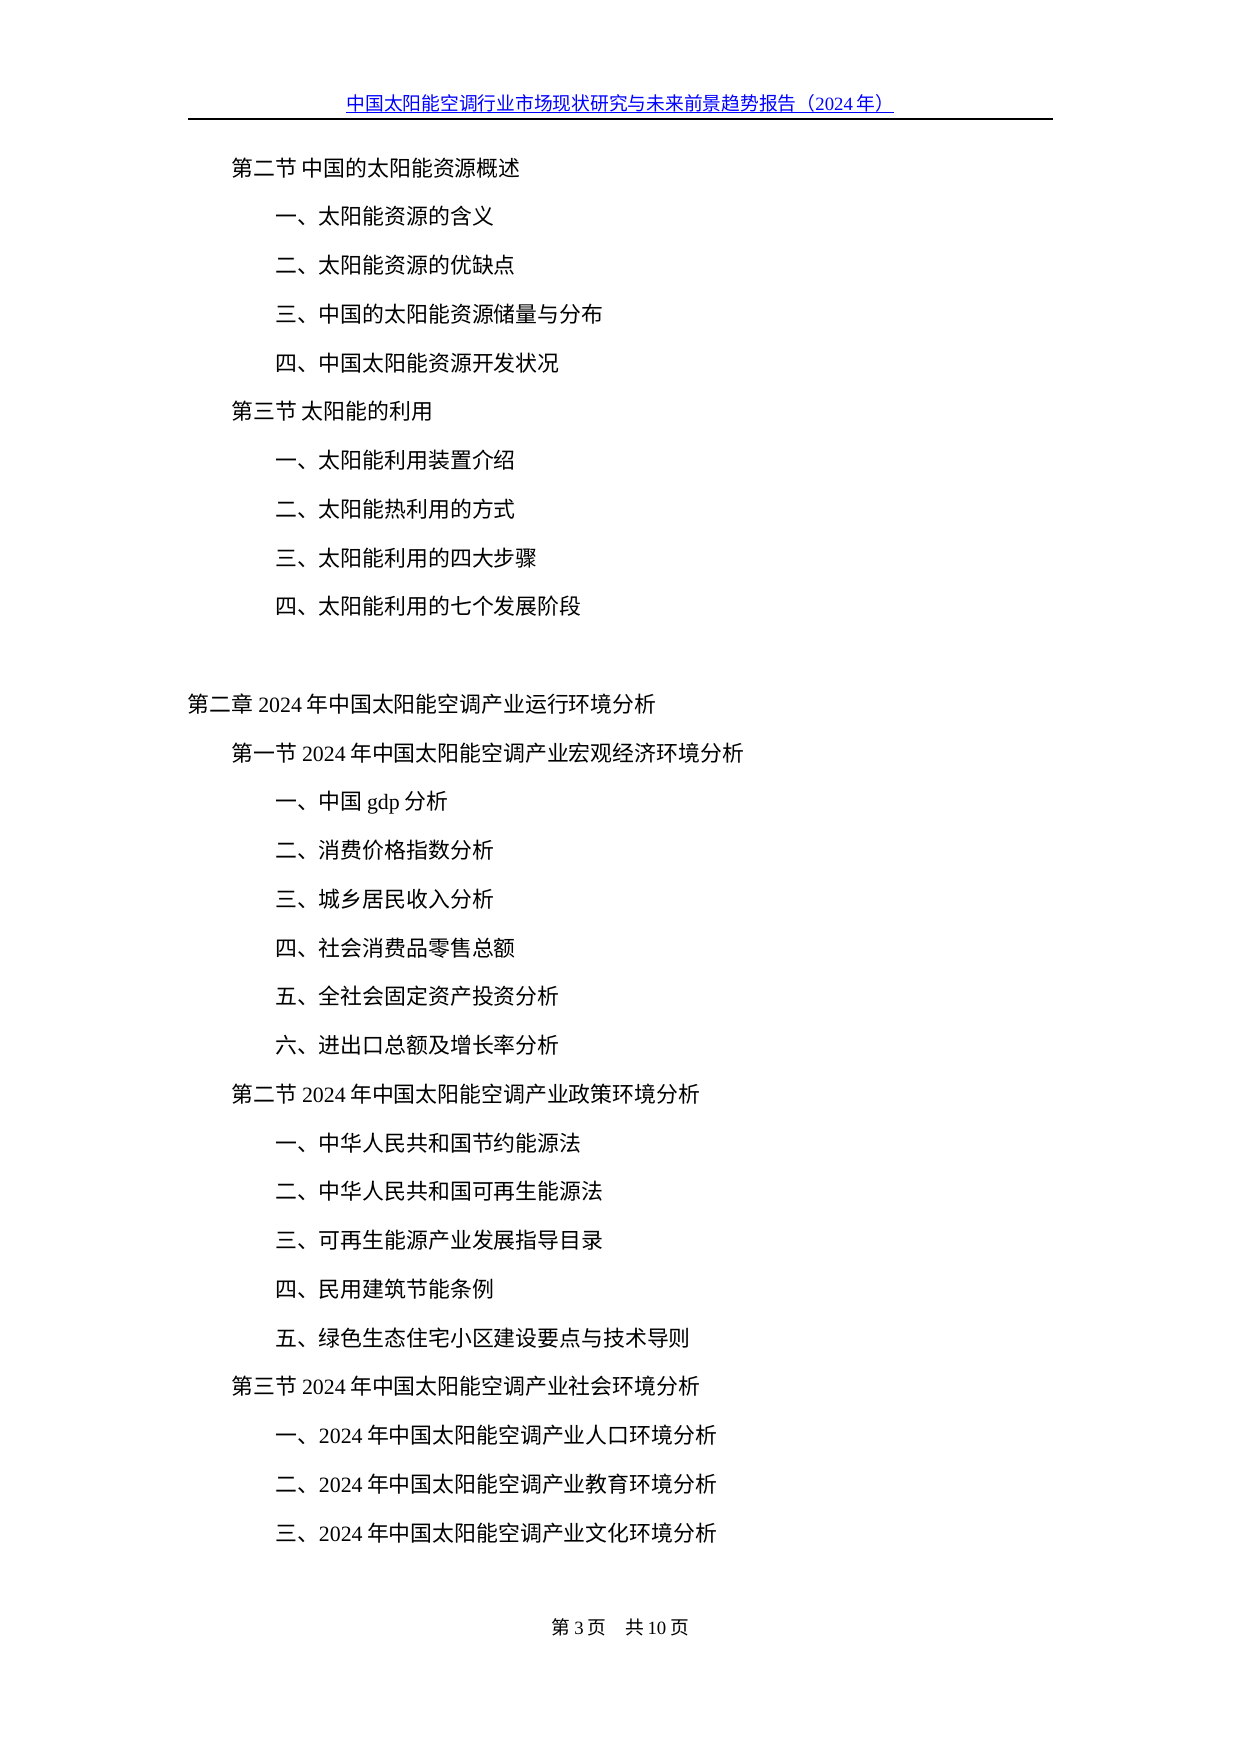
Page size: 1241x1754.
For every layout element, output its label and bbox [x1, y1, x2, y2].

text [187, 150, 1053, 1548]
